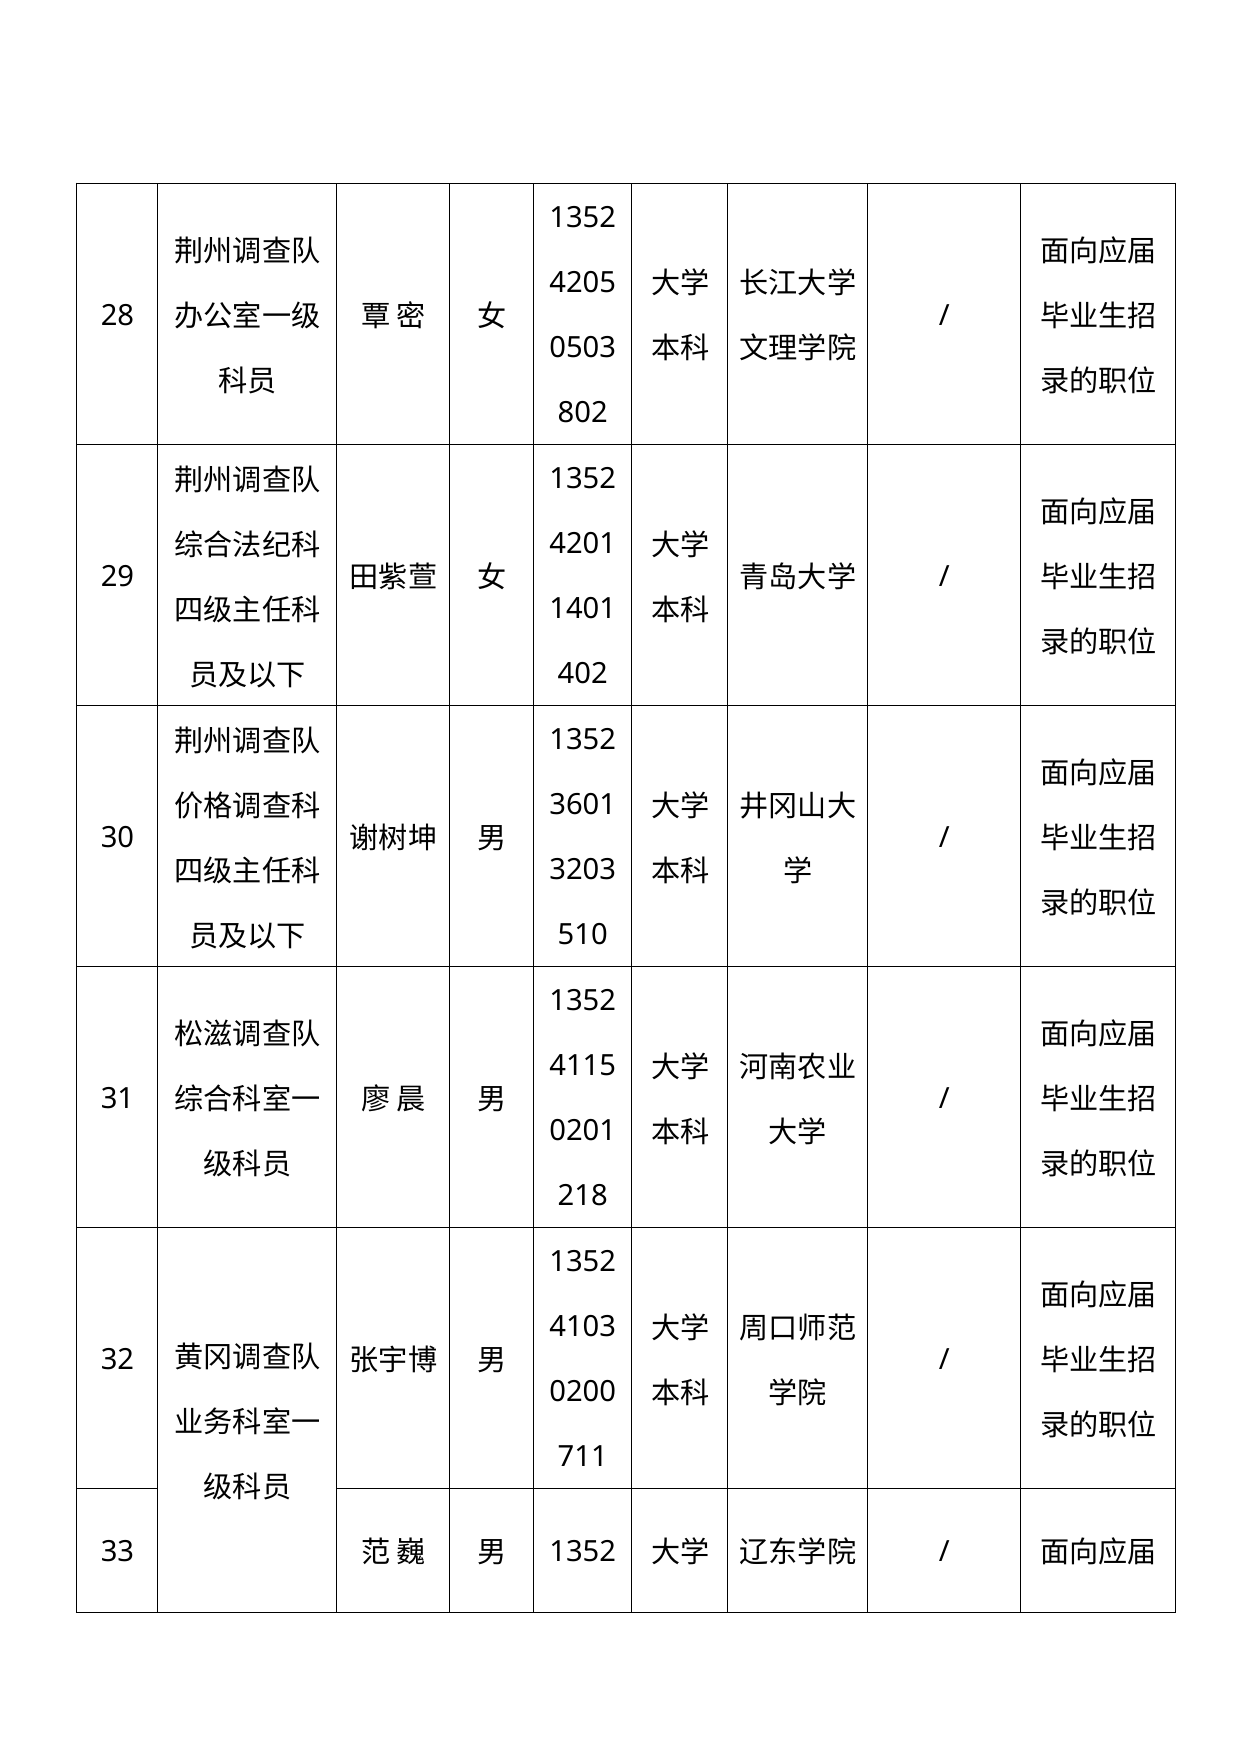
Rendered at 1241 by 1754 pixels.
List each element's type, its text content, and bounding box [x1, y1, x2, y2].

table_cell 135241030200711 [534, 1228, 631, 1488]
table_cell 30 [77, 706, 157, 966]
table_cell 廖 晨 [337, 967, 449, 1227]
table_cell 面向应届毕业生招录的职位 [1021, 1489, 1175, 1612]
table_cell 范 巍 [337, 1489, 449, 1612]
table_cell 长江大学文理学院 [728, 184, 867, 444]
table_cell 面向应届毕业生招录的职位 [1021, 445, 1175, 705]
table_cell 面向应届毕业生招录的职位 [1021, 706, 1175, 966]
table_cell 31 [77, 967, 157, 1227]
table_cell / [868, 1228, 1020, 1488]
table_cell 辽东学院 [728, 1489, 867, 1612]
table_cell 河南农业大学 [728, 967, 867, 1227]
table_cell 井冈山大学 [728, 706, 867, 966]
table_cell 大学本科 [632, 967, 727, 1227]
table_cell / [868, 706, 1020, 966]
table_cell 男 [450, 967, 533, 1227]
table_cell 荆州调查队价格调查科四级主任科员及以下 [158, 706, 336, 966]
table_cell 面向应届毕业生招录的职位 [1021, 1228, 1175, 1488]
table_cell 135242011401402 [534, 445, 631, 705]
table_cell 覃 密 [337, 184, 449, 444]
table_cell 周口师范学院 [728, 1228, 867, 1488]
table_cell 男 [450, 1489, 533, 1612]
table_cell / [868, 967, 1020, 1227]
table_cell 张宇博 [337, 1228, 449, 1488]
table_cell 135241160203308 [534, 1489, 631, 1612]
table_cell 大学本科 [632, 706, 727, 966]
table_cell 135242050503802 [534, 184, 631, 444]
table_cell 青岛大学 [728, 445, 867, 705]
table_cell 大学本科 [632, 1489, 727, 1612]
table_cell 大学本科 [632, 184, 727, 444]
table_cell 面向应届毕业生招录的职位 [1021, 967, 1175, 1227]
table_cell 面向应届毕业生招录的职位 [1021, 184, 1175, 444]
table_cell 135236013203510 [534, 706, 631, 966]
table_cell / [868, 1489, 1020, 1612]
table_cell 松滋调查队综合科室一级科员 [158, 967, 336, 1227]
table_cell / [868, 445, 1020, 705]
table_cell 大学本科 [632, 445, 727, 705]
table_cell 29 [77, 445, 157, 705]
table_cell / [868, 184, 1020, 444]
table_cell 28 [77, 184, 157, 444]
table_cell 田紫萱 [337, 445, 449, 705]
table_cell 女 [450, 184, 533, 444]
table_cell 黄冈调查队业务科室一级科员 [158, 1228, 336, 1612]
table_cell 谢树坤 [337, 706, 449, 966]
table_cell 33 [77, 1489, 157, 1612]
table_cell 荆州调查队办公室一级科员 [158, 184, 336, 444]
table_cell 荆州调查队综合法纪科四级主任科员及以下 [158, 445, 336, 705]
table_cell 135241150201218 [534, 967, 631, 1227]
table_cell 男 [450, 706, 533, 966]
table_cell 大学本科 [632, 1228, 727, 1488]
table_cell 女 [450, 445, 533, 705]
table_cell 男 [450, 1228, 533, 1488]
table_cell 32 [77, 1228, 157, 1488]
